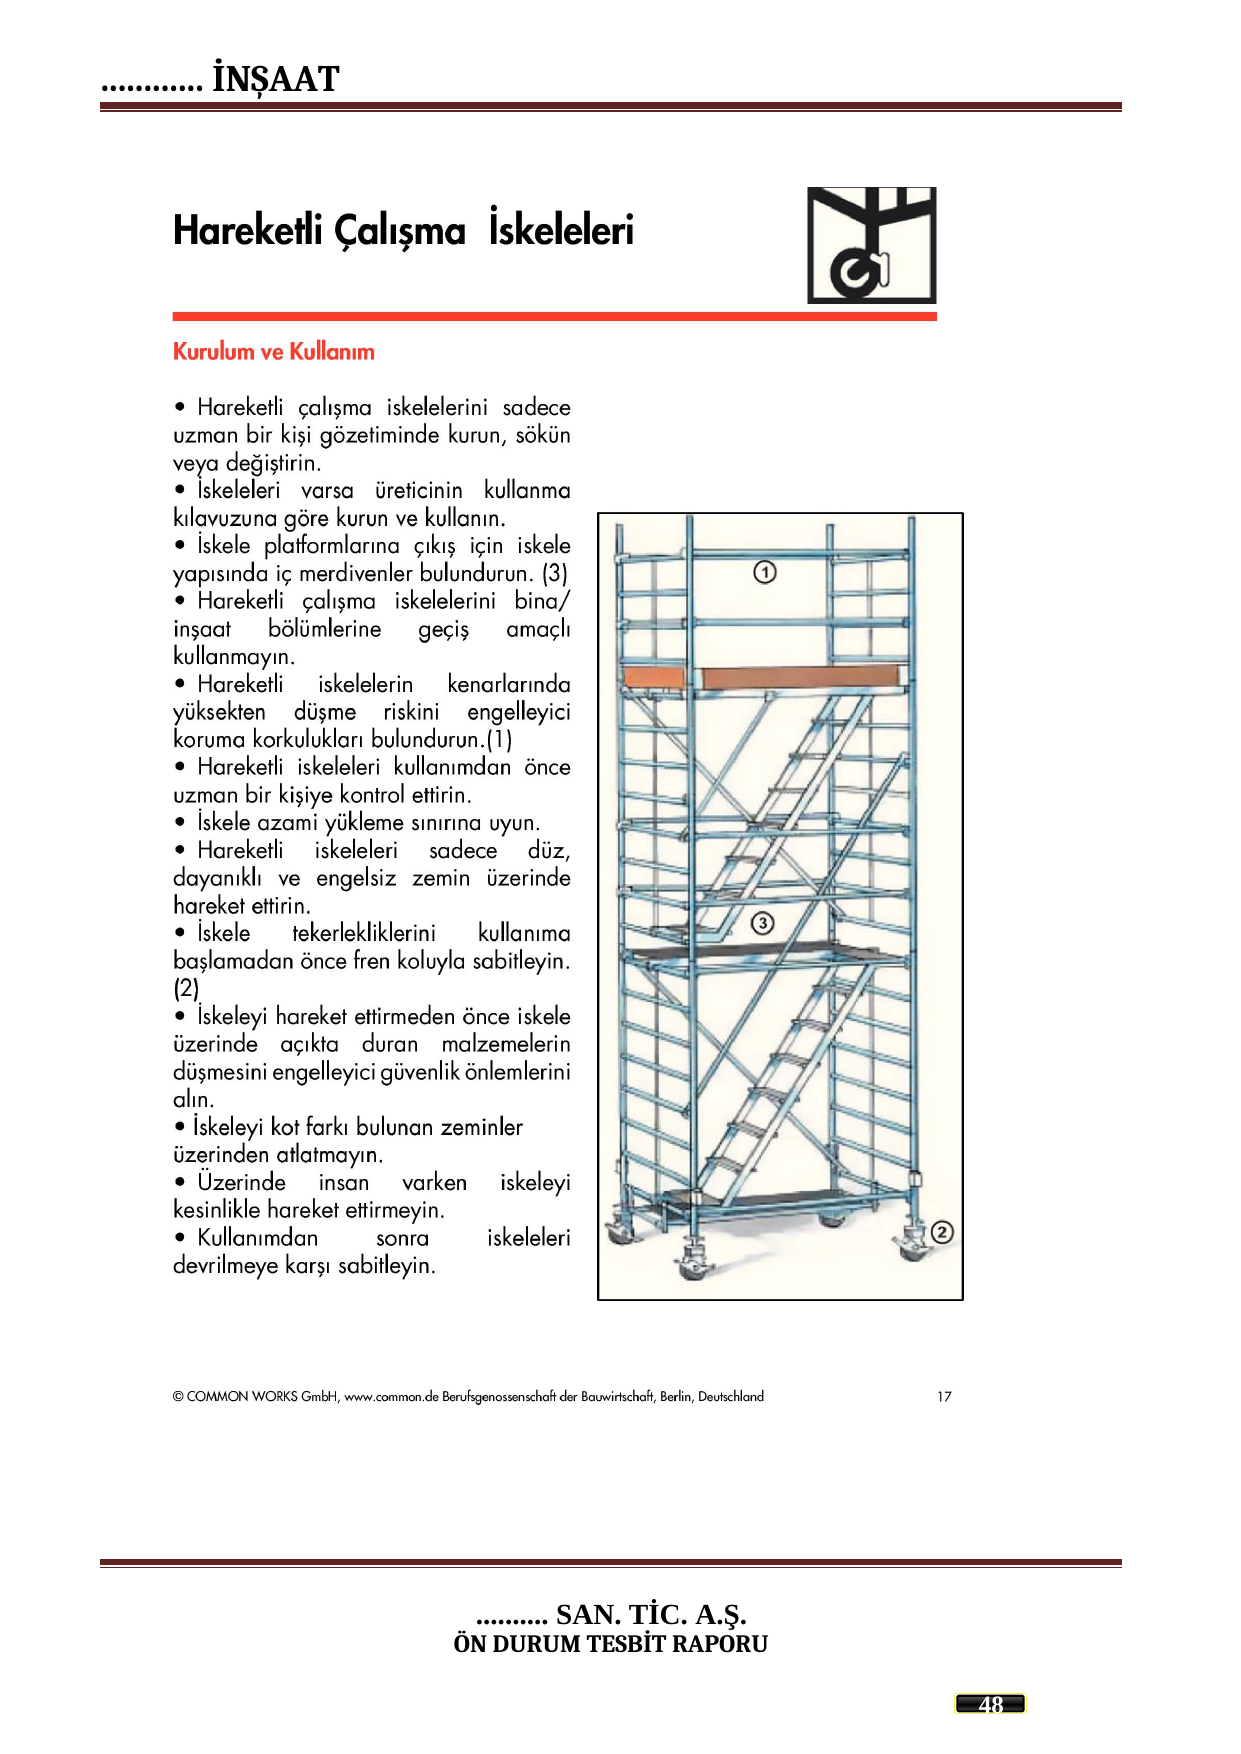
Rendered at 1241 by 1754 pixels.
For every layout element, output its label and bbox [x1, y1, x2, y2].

picture [100, 112, 1040, 1481]
